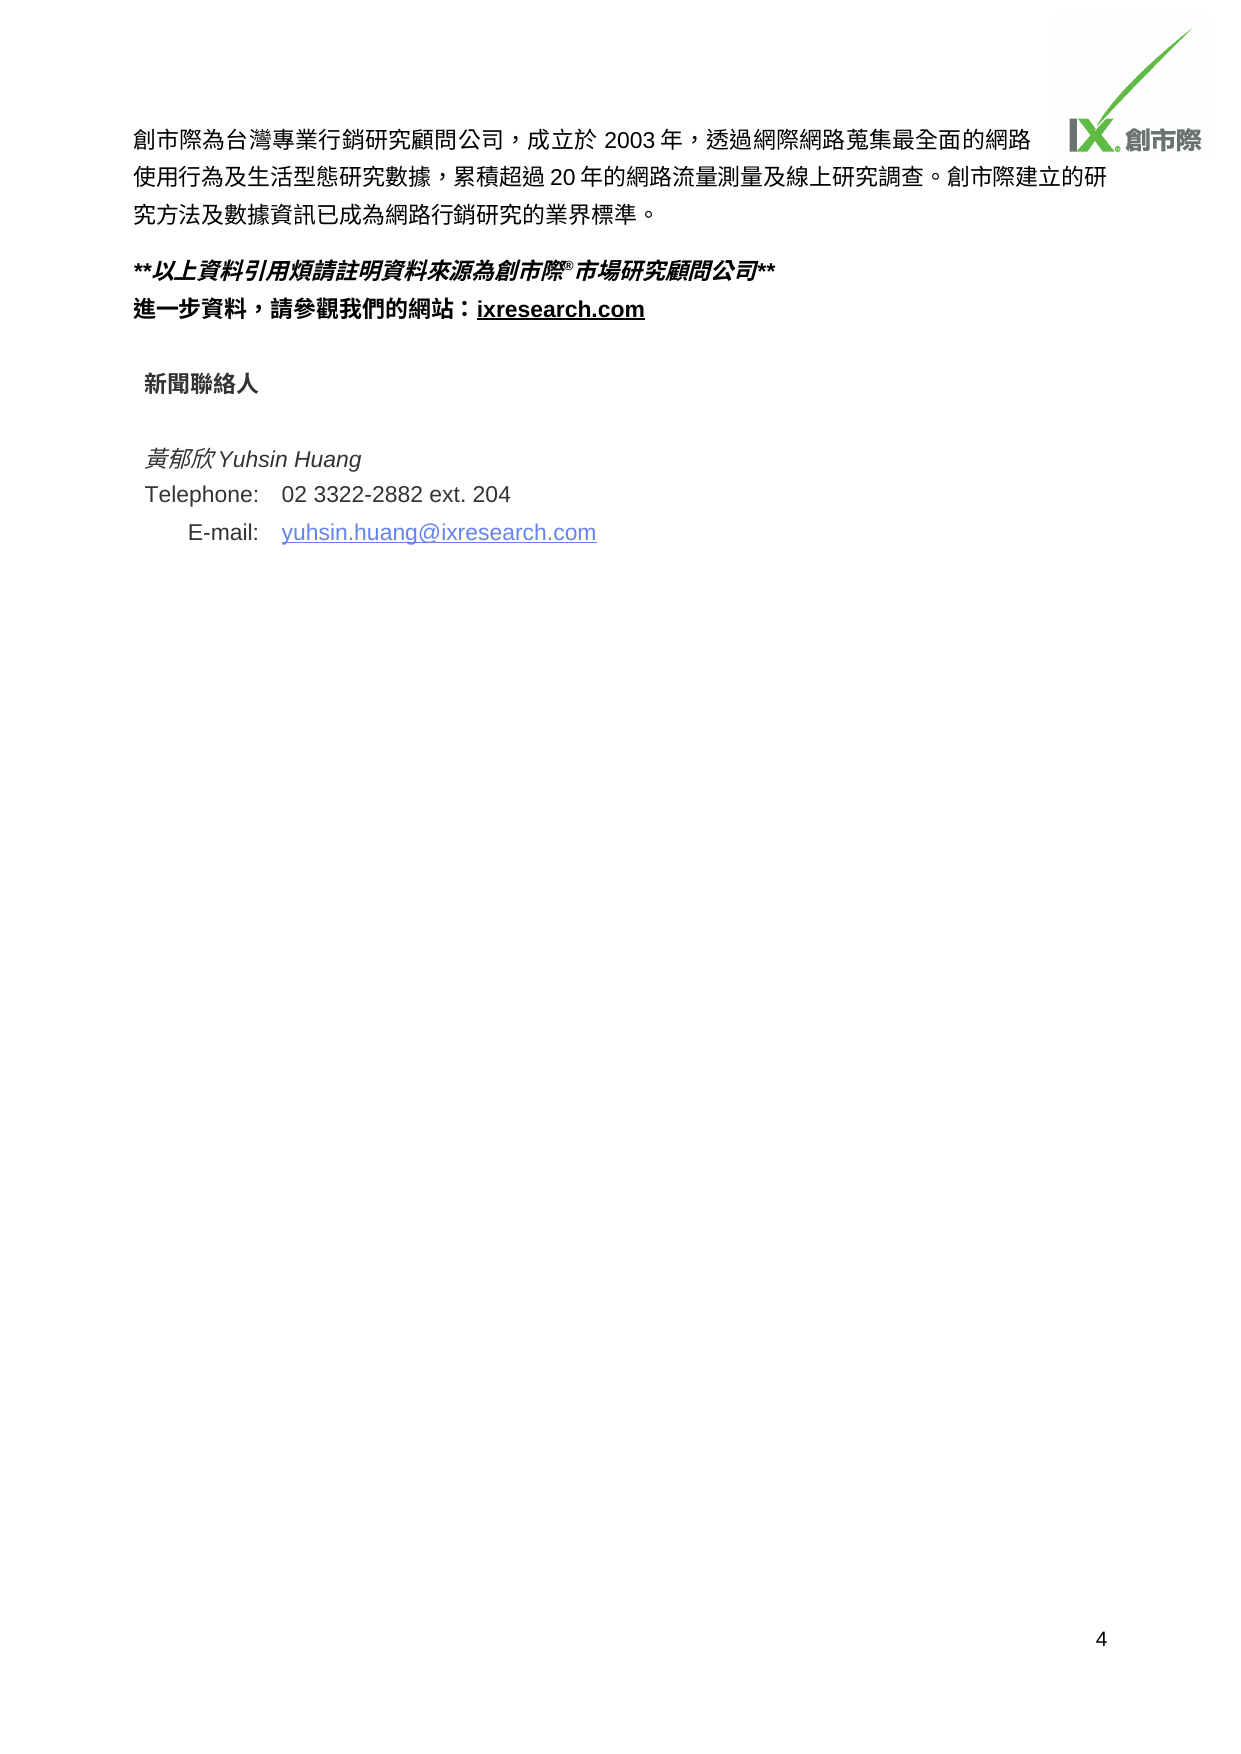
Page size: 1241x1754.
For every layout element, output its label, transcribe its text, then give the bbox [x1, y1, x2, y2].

text 進一步資料，請參觀我們的網站：ixresearch.com [133, 288, 1107, 326]
text **以上資料引用煩請註明資料來源為創市際®市場研究顧問公司** [133, 251, 1107, 288]
table_cell 02 3322-2882 ext. 204 yuhsin.huang@ixresearch.com [270, 476, 878, 551]
picture [1051, 14, 1213, 156]
table_cell Telephone: E-mail: [133, 476, 270, 551]
table_header 新聞聯絡人 黃郁欣Yuhsin Huang [133, 363, 878, 476]
text 創市際為台灣專業行銷研究顧問公司，成立於2003年，透過網際網路蒐集最全面的網路使用行為及生活型態研究數據，累積超過20年的網路流量測量及線上研究調查。創市際建立的研究方法及數據資訊已成為網路行銷研究的業界標準。 [133, 119, 1107, 232]
